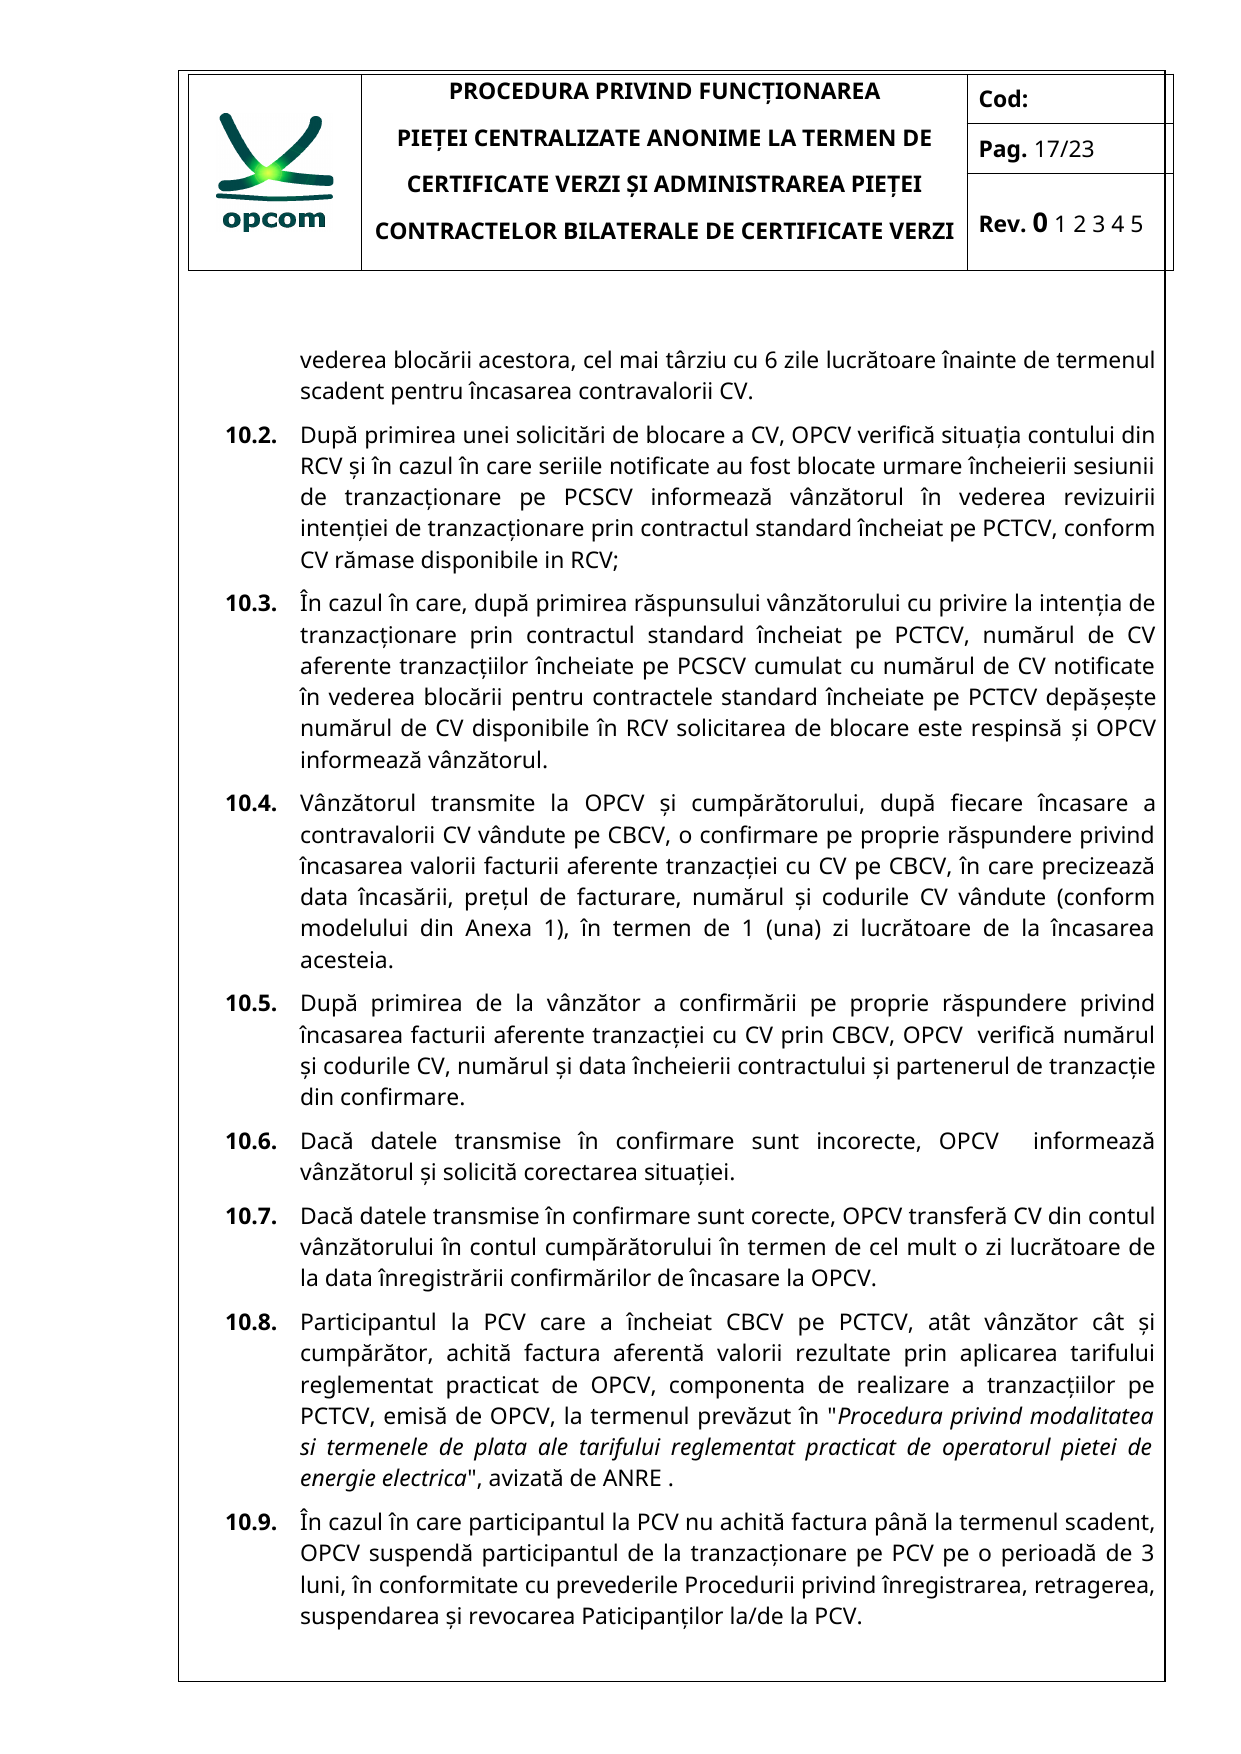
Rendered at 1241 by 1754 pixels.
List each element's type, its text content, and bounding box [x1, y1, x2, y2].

picture [216, 113, 334, 232]
list În cazul în care participantul la PCV nu achită factura până la termenul scadent, OPCV suspendă participantul de la tranzacţionare pe PCV pe o perioadă de 3 luni, în conformitate cu prevederile Procedurii privind înregistrarea, retragerea, suspendarea şi revocarea Paticipanţilor la/de la PCV. [225, 1506, 1156, 1631]
list Vânzătorul transmite la OPCV și cumpărătorului, după fiecare încasare a contravalorii CV vândute pe CBCV, o confirmare pe proprie răspundere privind încasarea valorii facturii aferente tranzacţiei cu CV pe CBCV, în care precizează data încasării, preţul de facturare, numărul şi codurile CV vândute (conform modelului din Anexa 1), în termen de 1 (una) zi lucrătoare de la încasarea acesteia. [225, 787, 1156, 975]
list După primirea unei solicitări de blocare a CV, OPCV verifică situația contului din RCV și în cazul în care seriile notificate au fost blocate urmare încheierii sesiunii de tranzacționare pe PCSCV informează vânzătorul în vederea revizuirii intenției de tranzacționare prin contractul standard încheiat pe PCTCV, conform CV rămase disponibile in RCV; [225, 419, 1156, 575]
list Participantul la PCV care a încheiat CBCV pe PCTCV, atât vânzător cât şi cumpărător, achită factura aferentă valorii rezultate prin aplicarea tarifului reglementat practicat de OPCV, componenta de realizare a tranzacţiilor pe PCTCV, emisă de OPCV, la termenul prevăzut în "Procedura privind modalitatea si termenele de plata ale tarifului reglementat practicat de operatorul pietei de energie electrica", avizată de ANRE . [225, 1306, 1156, 1494]
list Dacă datele transmise în confirmare sunt incorecte, OPCV informează vânzătorul şi solicită corectarea situaţiei. [225, 1125, 1156, 1187]
list Dacă datele transmise în confirmare sunt corecte, OPCV transferă CV din contul vânzătorului în contul cumpărătorului în termen de cel mult o zi lucrătoare de la data înregistrării confirmărilor de încasare la OPCV. [225, 1200, 1156, 1294]
list În cazul în care, după primirea răspunsului vânzătorului cu privire la intenția de tranzacționare prin contractul standard încheiat pe PCTCV, numărul de CV aferente tranzacțiilor încheiate pe PCSCV cumulat cu numărul de CV notificate în vederea blocării pentru contractele standard încheiate pe PCTCV depășește numărul de CV disponibile în RCV solicitarea de blocare este respinsă și OPCV informează vânzătorul. [225, 587, 1156, 775]
list După primirea de la vânzător a confirmării pe proprie răspundere privind încasarea facturii aferente tranzacţiei cu CV prin CBCV, OPCV verifică numărul şi codurile CV, numărul și data încheierii contractului și partenerul de tranzacție din confirmare. [225, 987, 1156, 1112]
